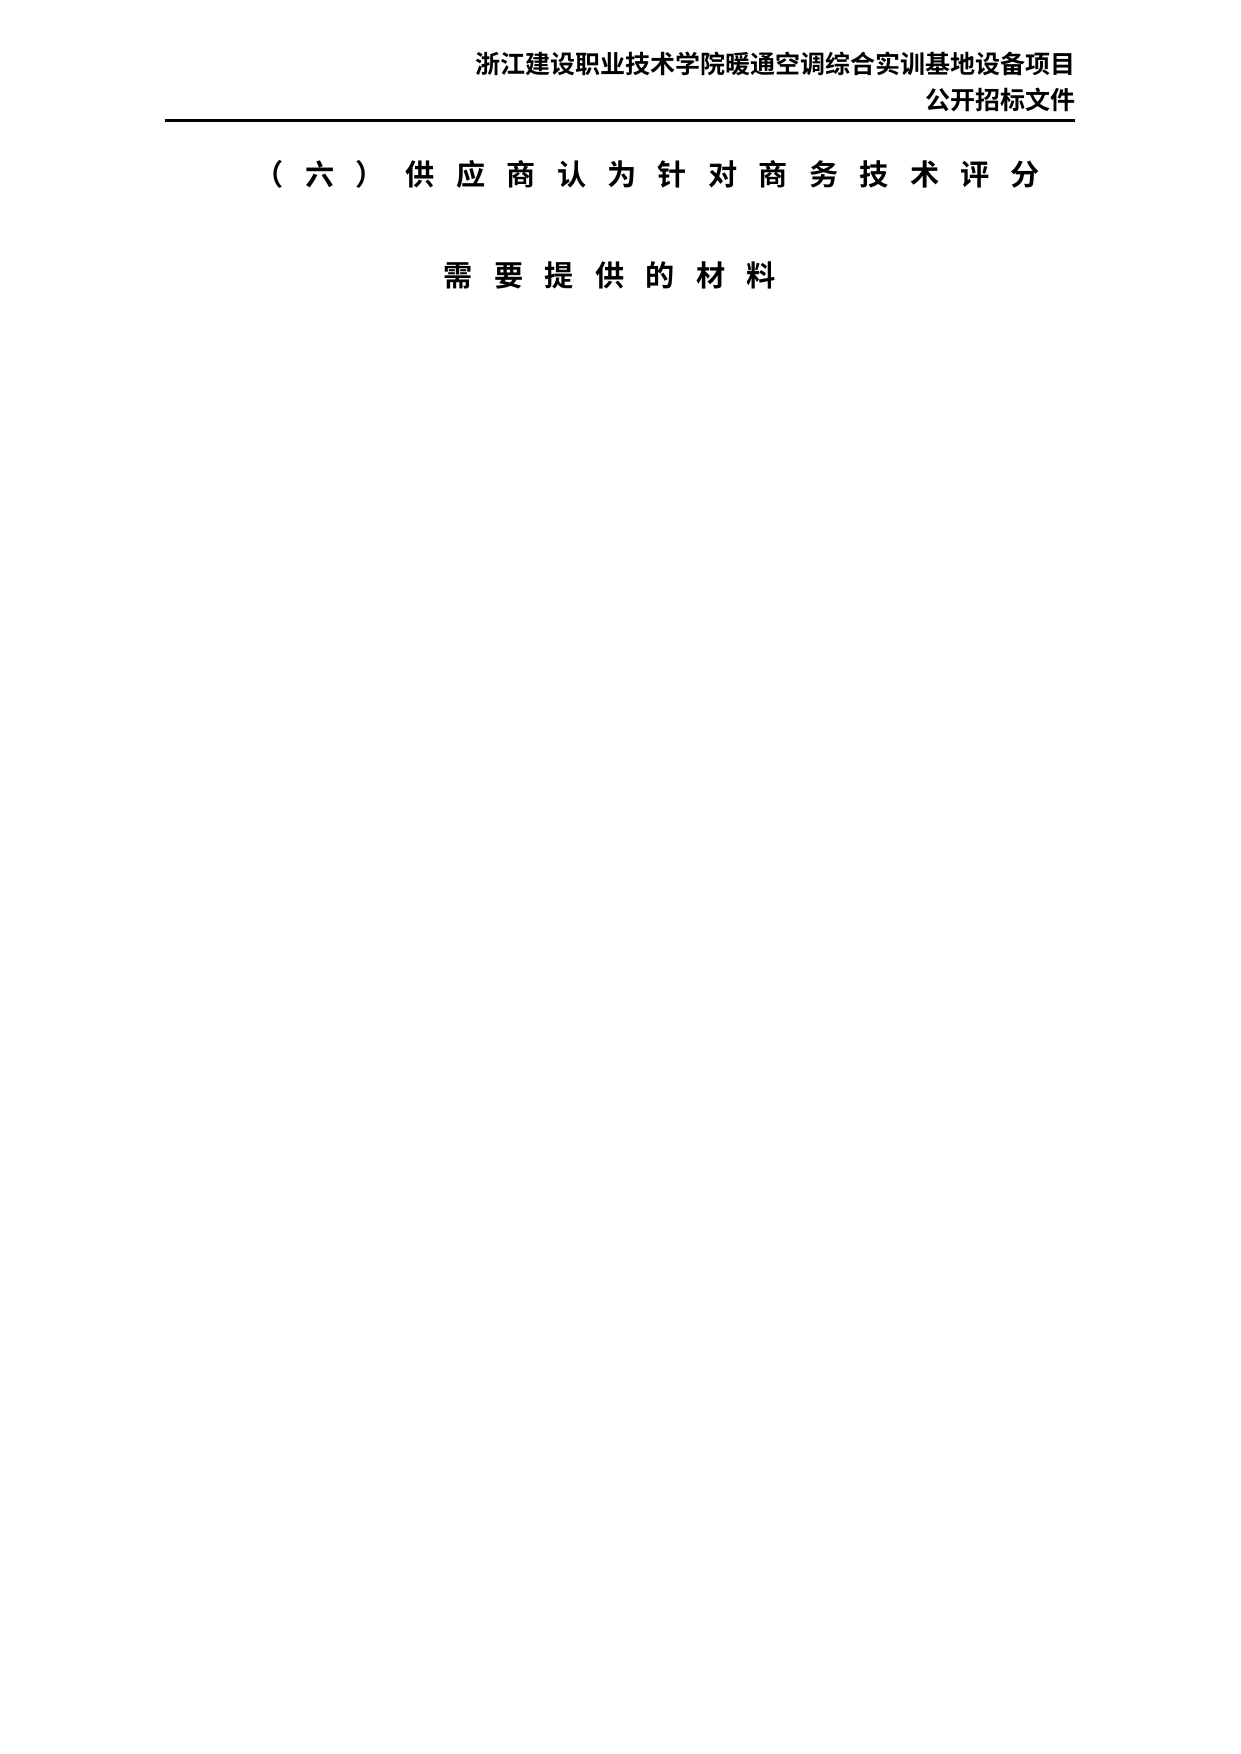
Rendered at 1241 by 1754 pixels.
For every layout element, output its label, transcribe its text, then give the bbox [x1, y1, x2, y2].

text （六）供应商认为针对商务技术评分需要提供的材料 [166, 139, 1074, 307]
